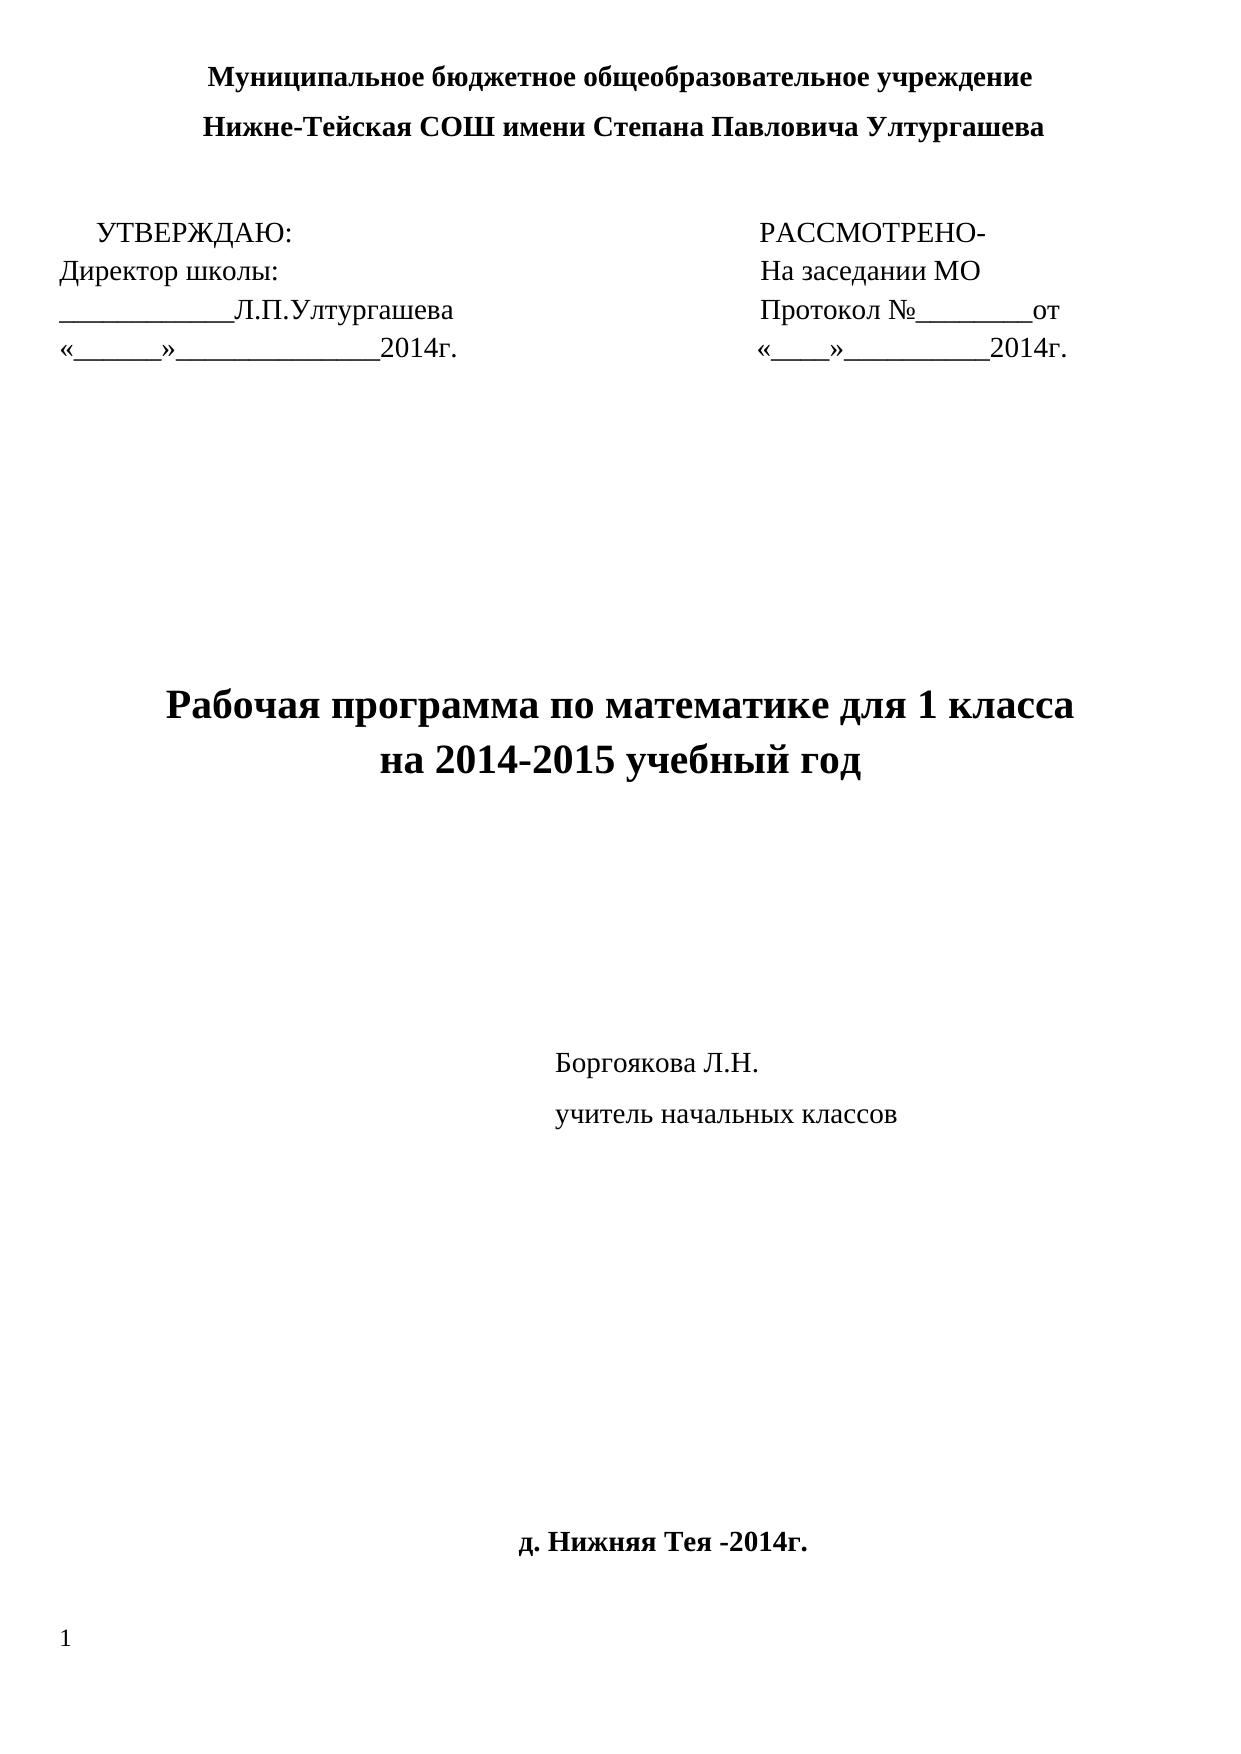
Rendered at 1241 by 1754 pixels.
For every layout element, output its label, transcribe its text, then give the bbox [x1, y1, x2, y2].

text Директор школы: На заседании МО [59, 253, 1181, 287]
text Нижне-Тейская СОШ имени Степана Павловича Ултургашева [59, 109, 1181, 143]
text Рабочая программа по математике для 1 класса [59, 680, 1181, 728]
text УТВЕРЖДАЮ: РАССМОТРЕНО- [59, 215, 1181, 248]
text учитель начальных классов [59, 1096, 1181, 1129]
text Муниципальное бюджетное общеобразовательное учреждение [59, 59, 1181, 93]
text на 2014-2015 учебный год [59, 735, 1181, 783]
text ____________Л.П.Ултургашева Протокол №________от [59, 292, 1181, 325]
text Боргоякова Л.Н. [59, 1046, 1181, 1079]
text д. Нижняя Тея -2014г. [145, 1527, 1181, 1557]
text «______»______________2014г. «____»__________2014г. [59, 330, 1181, 364]
